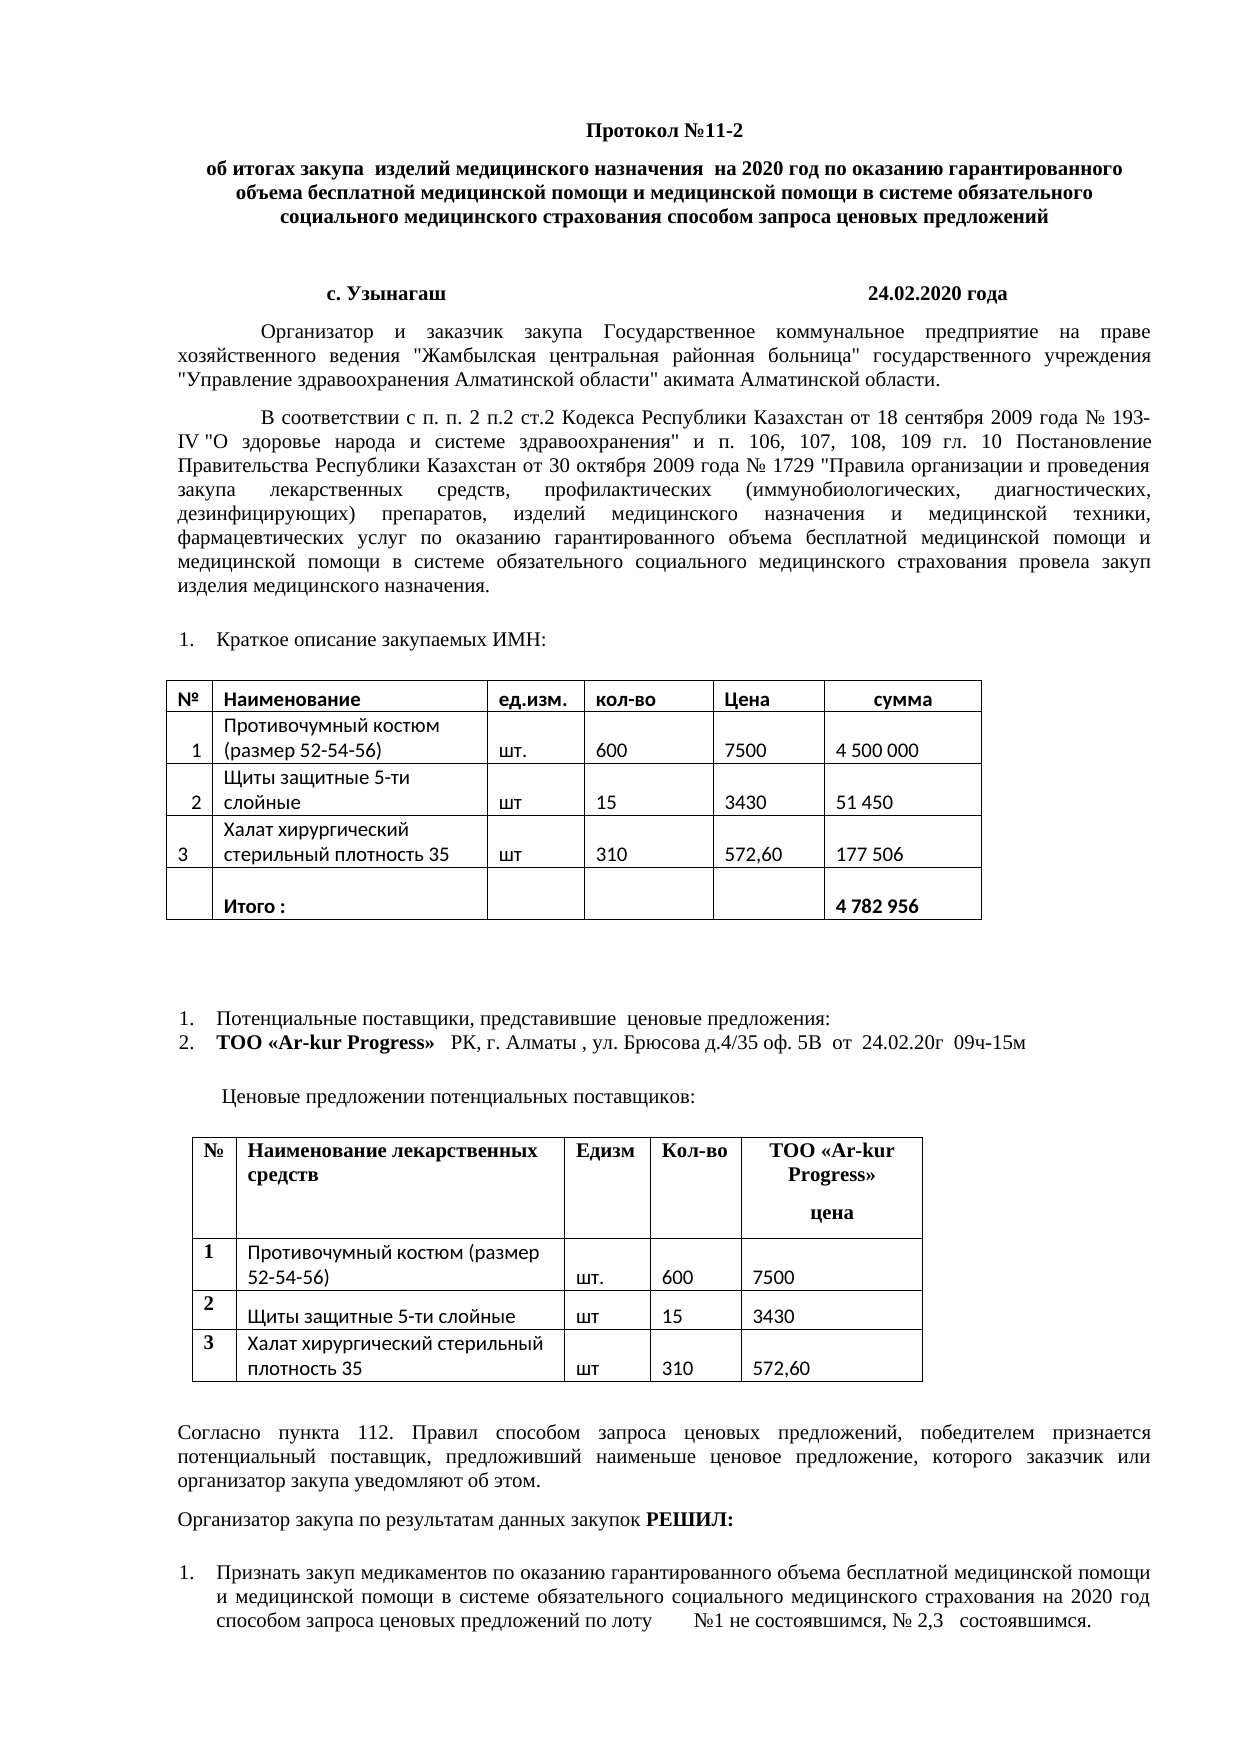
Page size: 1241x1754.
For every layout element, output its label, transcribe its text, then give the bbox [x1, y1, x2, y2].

table_cell 1 [193, 1239, 236, 1290]
table_cell Итого : [213, 868, 487, 919]
table_cell Халат хирургический стерильный плотность 35 [213, 816, 487, 867]
table_header Едизм [565, 1138, 650, 1238]
table_cell шт. [565, 1239, 650, 1290]
text Согласно пункта 112. Правил способом запроса ценовых предложений, победителем признается потенциальный поставщик, предложивший наименьше ценовое предложение, которого заказчик или организатор закупа уведомляют об этом. [177, 1420, 1152, 1492]
table_cell 310 [651, 1330, 741, 1381]
table_header сумма [825, 681, 981, 711]
table_cell 177 506 [825, 816, 981, 867]
table_cell 3430 [714, 764, 824, 815]
table_header № [167, 681, 212, 711]
table_cell Противочумный костюм (размер 52-54-56) [213, 712, 487, 763]
table_cell [488, 868, 584, 919]
table_cell 572,60 [742, 1330, 922, 1381]
text Организатор закупа по результатам данных закупок РЕШИЛ: [177, 1506, 1152, 1531]
table_cell 310 [585, 816, 713, 867]
table_cell [585, 868, 713, 919]
table_cell Противочумный костюм (размер 52-54-56) [237, 1239, 564, 1290]
table_cell 4 782 956 [825, 868, 981, 919]
table_cell 3 [193, 1330, 236, 1381]
list Потенциальные поставщики, представившие ценовые предложения: [179, 1002, 1152, 1030]
table_cell 7500 [714, 712, 824, 763]
table_cell 3 [167, 816, 212, 867]
table_cell 7500 [742, 1239, 922, 1290]
table_cell 4 500 000 [825, 712, 981, 763]
text с. Узынагаш 24.02.2020 года [177, 281, 1152, 305]
text В соответствии с п. п. 2 п.2 ст.2 Кодекса Республики Казахстан от 18 сентября 2009 года № 193-IV "О здоровье народа и системе здравоохранения" и п. 106, 107, 108, 109 гл. 10 Постановление Правительства Республики Казахстан от 30 октября 2009 года № 1729 "Правила организации и проведения закупа лекарственных средств, профилактических (иммунобиологических, диагностических, дезинфицирующих) препаратов, изделий медицинского назначения и медицинской техники, фармацевтических услуг по оказанию гарантированного объема бесплатной медицинской помощи и медицинской помощи в системе обязательного социального медицинского страхования провела закуп изделия медицинского назначения. [177, 405, 1152, 597]
table_cell 51 450 [825, 764, 981, 815]
table_header Наименование лекарственных средств [237, 1138, 564, 1238]
table_cell 2 [193, 1291, 236, 1329]
table_cell 1 [167, 712, 212, 763]
table_cell 15 [651, 1291, 741, 1329]
list Признать закуп медикаментов по оказанию гарантированного объема бесплатной медицинской помощи и медицинской помощи в системе обязательного социального медицинского страхования на 2020 год способом запроса ценовых предложений по лоту №1 не состоявшимся, № 2,3 состоявшимся. [179, 1560, 1152, 1632]
text Ценовые предложении потенциальных поставщиков: [216, 1083, 1152, 1108]
table_cell 600 [585, 712, 713, 763]
list ТОО «Ar-kur Progress» РК, г. Алматы , ул. Брюсова д.4/35 оф. 5В от 24.02.20г 09ч-15м [179, 1030, 1152, 1054]
table_cell Щиты защитные 5-ти слойные [213, 764, 487, 815]
table_header ед.изм. [488, 681, 584, 711]
table_header Кол-во [651, 1138, 741, 1238]
table_cell шт [565, 1291, 650, 1329]
text Организатор и заказчик закупа Государственное коммунальное предприятие на праве хозяйственного ведения "Жамбылская центральная районная больница" государственного учреждения "Управление здравоохранения Алматинской области" акимата Алматинской области. [177, 319, 1152, 391]
table_header кол-во [585, 681, 713, 711]
text об итогах закупа изделий медицинского назначения на 2020 год по оказанию гарантированного объема бесплатной медицинской помощи и медицинской помощи в системе обязательного социального медицинского страхования способом запроса ценовых предложений [177, 156, 1152, 228]
table_cell 15 [585, 764, 713, 815]
table_cell 3430 [742, 1291, 922, 1329]
table_cell 600 [651, 1239, 741, 1290]
table_cell шт [488, 816, 584, 867]
table_header Наименование [213, 681, 487, 711]
text Протокол №11-2 [177, 118, 1152, 142]
table_header ТОО «Ar-kur Progress» цена [742, 1138, 922, 1238]
table_cell шт [565, 1330, 650, 1381]
table_cell шт [488, 764, 584, 815]
table_header Цена [714, 681, 824, 711]
table_cell [714, 868, 824, 919]
list Краткое описание закупаемых ИМН: [179, 627, 1152, 651]
table_header № [193, 1138, 236, 1238]
table_cell 2 [167, 764, 212, 815]
table_cell шт. [488, 712, 584, 763]
table_cell [167, 868, 212, 919]
table_cell 572,60 [714, 816, 824, 867]
table_cell Халат хирургический стерильный плотность 35 [237, 1330, 564, 1381]
table_cell Щиты защитные 5-ти слойные [237, 1291, 564, 1329]
